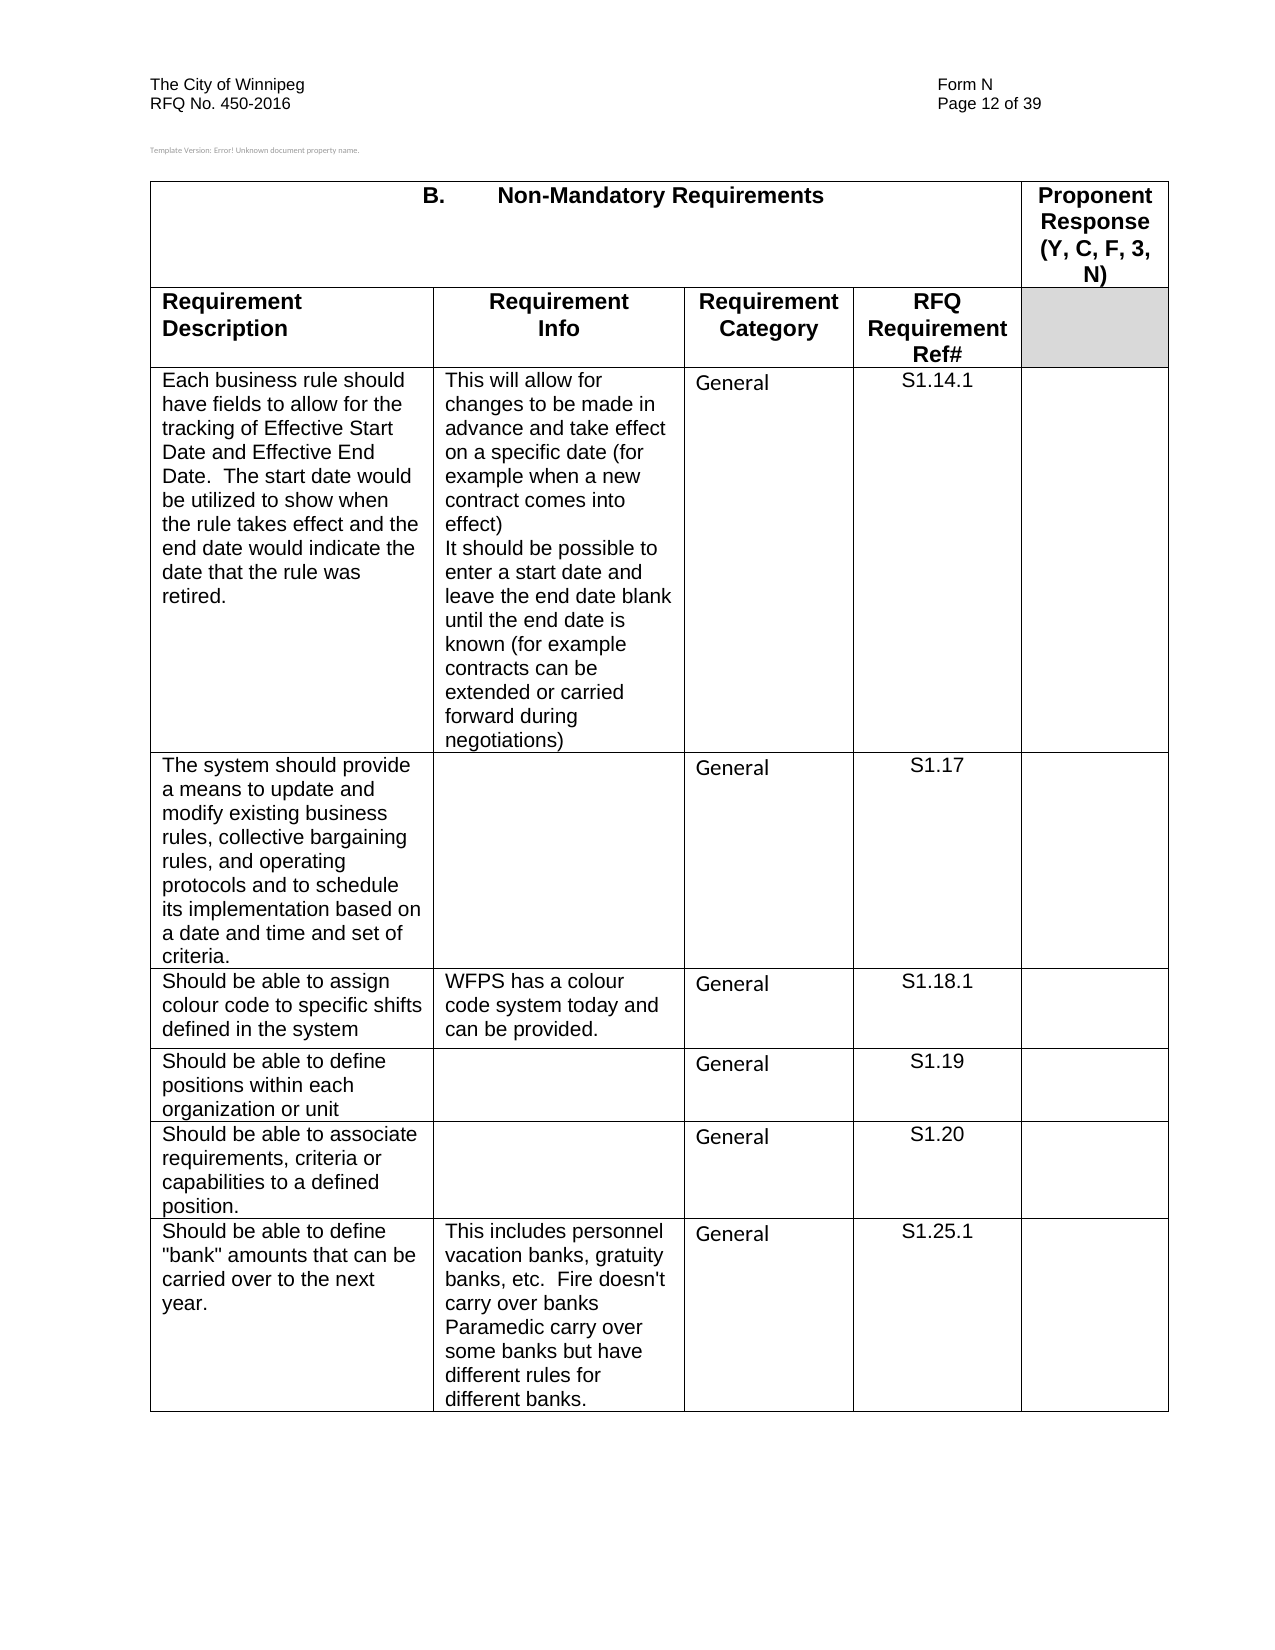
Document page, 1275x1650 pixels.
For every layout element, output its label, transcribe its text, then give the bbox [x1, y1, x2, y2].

table_cell [1022, 1219, 1168, 1411]
table_cell S1.14.1 [854, 368, 1021, 752]
table_cell This includes personnel vacation banks, gratuity banks, etc. Fire doesn't carry over banks Paramedic carry over some banks but have different rules for different banks. [434, 1219, 684, 1411]
table_cell S1.25.1 [854, 1219, 1021, 1411]
table_cell This will allow for changes to be made in advance and take effect on a specific date (for example when a new contract comes into effect) It should be possible to enter a start date and leave the end date blank until the end date is known (for example contracts can be extended or carried forward during negotiations) [434, 368, 684, 752]
table_cell [434, 1122, 684, 1218]
table_cell Requirement Description [151, 288, 433, 367]
table_cell [434, 753, 684, 968]
table_cell S1.17 [854, 753, 1021, 968]
table_cell Requirement Category [685, 288, 853, 367]
table_cell Should be able to define "bank" amounts that can be carried over to the next year. [151, 1219, 433, 1411]
table_header Proponent Response (Y, C, F, 3, N) [1022, 182, 1168, 287]
table_cell [1022, 1122, 1168, 1218]
table_cell Should be able to define positions within each organization or unit [151, 1049, 433, 1121]
table_cell S1.20 [854, 1122, 1021, 1218]
table_cell [1022, 288, 1168, 367]
table_cell Should be able to assign colour code to specific shifts defined in the system [151, 969, 433, 1048]
table_cell General [685, 1122, 853, 1218]
table_cell The system should provide a means to update and modify existing business rules, collective bargaining rules, and operating protocols and to schedule its implementation based on a date and time and set of criteria. [151, 753, 433, 968]
table_cell Requirement Info [434, 288, 684, 367]
table_cell General [685, 1219, 853, 1411]
table_header B. Non-Mandatory Requirements [151, 182, 1021, 287]
table_cell [434, 1049, 684, 1121]
table_cell S1.18.1 [854, 969, 1021, 1048]
table_cell General [685, 969, 853, 1048]
table_cell [1022, 753, 1168, 968]
table_cell Each business rule should have fields to allow for the tracking of Effective Start Date and Effective End Date. The start date would be utilized to show when the rule takes effect and the end date would indicate the date that the rule was retired. [151, 368, 433, 752]
table_cell WFPS has a colour code system today and can be provided. [434, 969, 684, 1048]
table_cell RFQ Requirement Ref# [854, 288, 1021, 367]
table_cell General [685, 753, 853, 968]
table_cell [1022, 368, 1168, 752]
table_cell General [685, 1049, 853, 1121]
table_cell General [685, 368, 853, 752]
table_cell [1022, 1049, 1168, 1121]
table_cell S1.19 [854, 1049, 1021, 1121]
table_cell Should be able to associate requirements, criteria or capabilities to a defined position. [151, 1122, 433, 1218]
table_cell [1022, 969, 1168, 1048]
